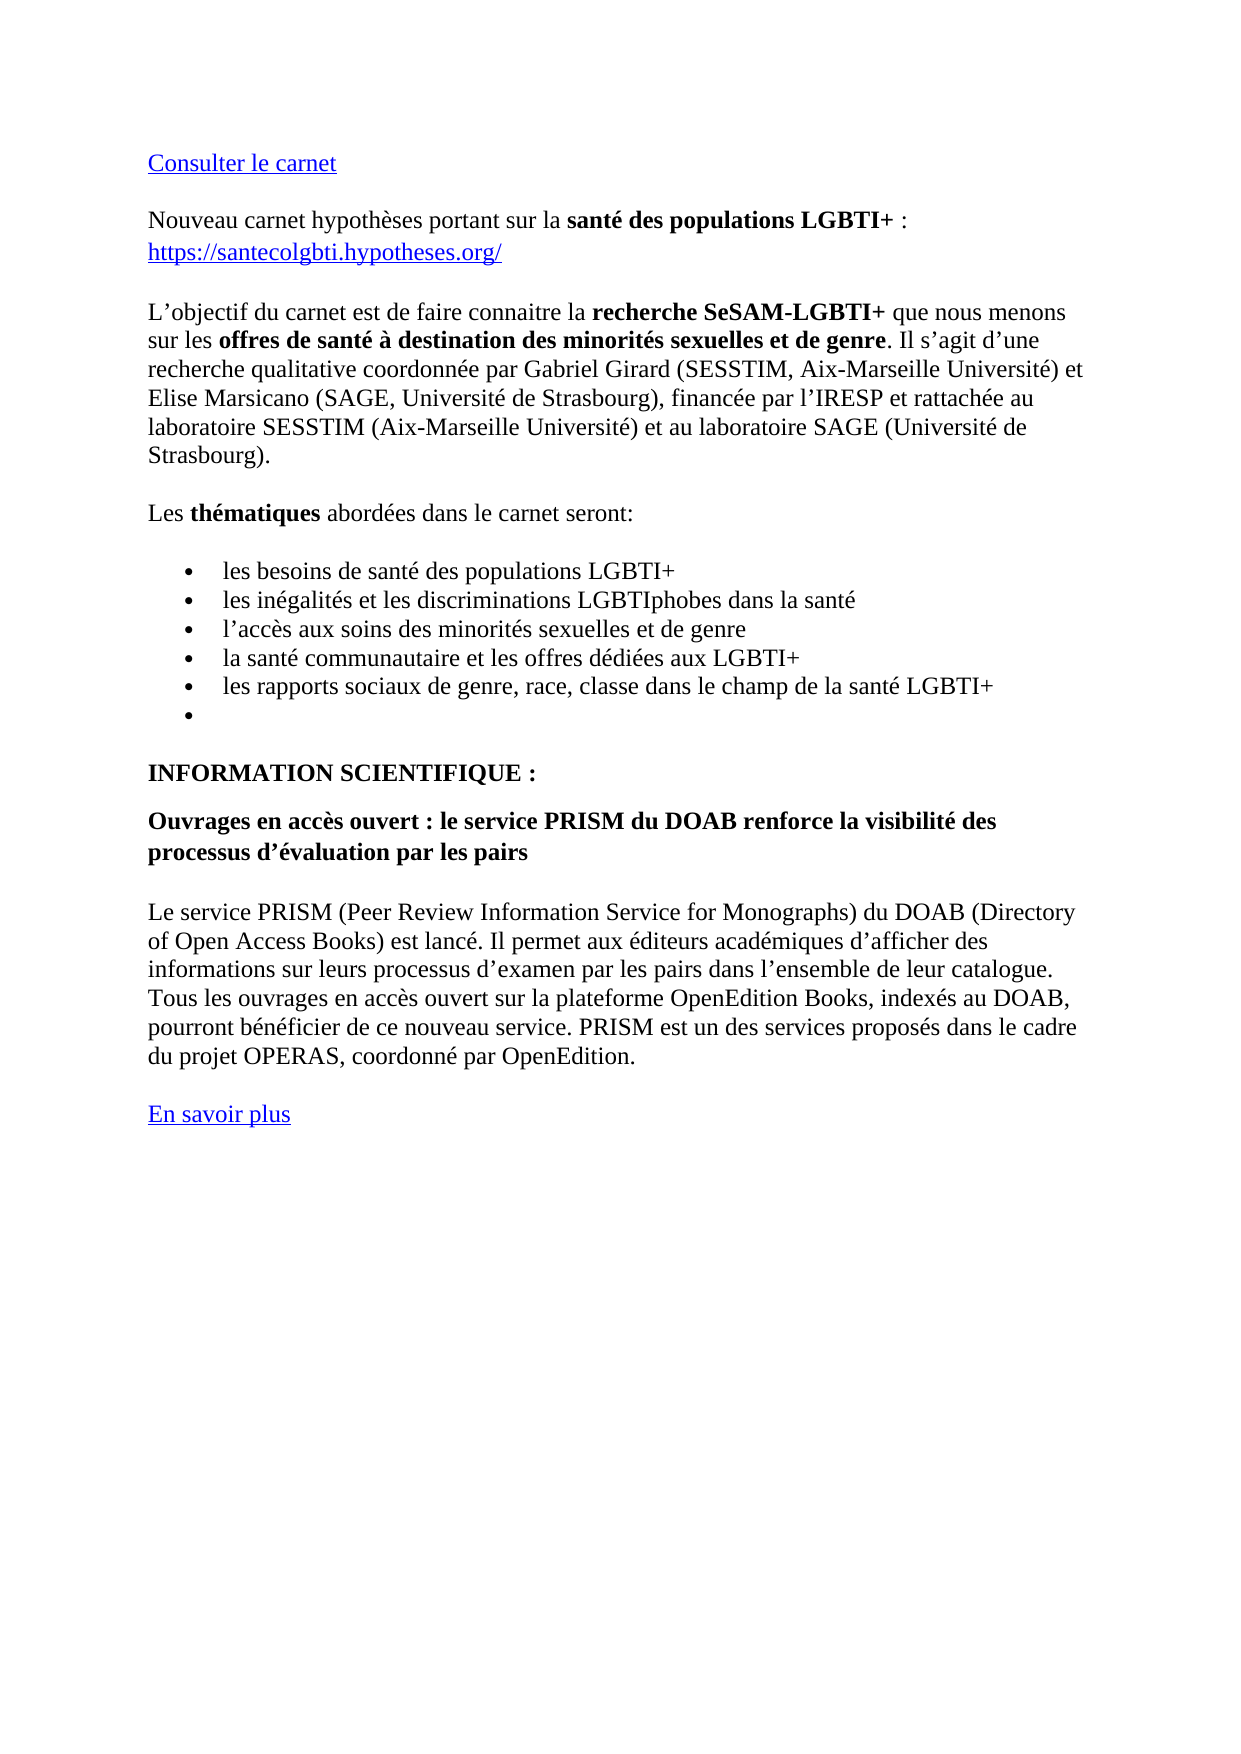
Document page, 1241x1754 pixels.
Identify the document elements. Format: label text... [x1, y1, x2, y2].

list la santé communautaire et les offres dédiées aux LGBTI+ [185, 643, 1093, 671]
text Nouveau carnet hypothèses portant sur la santé des populations LGBTI+ : https://santecolgbti.hypotheses.org/ [148, 206, 1093, 265]
text En savoir plus [148, 1099, 1093, 1127]
text Consulter le carnet [148, 148, 1093, 176]
text Ouvrages en accès ouvert : le service PRISM du DOAB renforce la visibilité des processus d’évaluation par les pairs [148, 806, 1093, 866]
text INFORMATION SCIENTIFIQUE : [148, 758, 1093, 787]
text Les thématiques abordées dans le carnet seront: [148, 498, 1093, 527]
list l’accès aux soins des minorités sexuelles et de genre [185, 614, 1093, 643]
list les rapports sociaux de genre, race, classe dans le champ de la santé LGBTI+ [185, 671, 1093, 700]
text L’objectif du carnet est de faire connaitre la recherche SeSAM-LGBTI+ que nous menons sur les offres de santé à destination des minorités sexuelles et de genre. Il s’agit d’une recherche qualitative coordonnée par Gabriel Girard (SESSTIM, Aix-Marseille Université) et Elise Marsicano (SAGE, Université de Strasbourg), financée par l’IRESP et rattachée au laboratoire SESSTIM (Aix-Marseille Université) et au laboratoire SAGE (Université de Strasbourg). [148, 297, 1093, 469]
list les inégalités et les discriminations LGBTIphobes dans la santé [185, 585, 1093, 614]
text Le service PRISM (Peer Review Information Service for Monographs) du DOAB (Directory of Open Access Books) est lancé. Il permet aux éditeurs académiques d’afficher des informations sur leurs processus d’examen par les pairs dans l’ensemble de leur catalogue. Tous les ouvrages en accès ouvert sur la plateforme OpenEdition Books, indexés au DOAB, pourront bénéficier de ce nouveau service. PRISM est un des services proposés dans le cadre du projet OPERAS, coordonné par OpenEdition. [148, 897, 1093, 1069]
list les besoins de santé des populations LGBTI+ [185, 556, 1093, 585]
